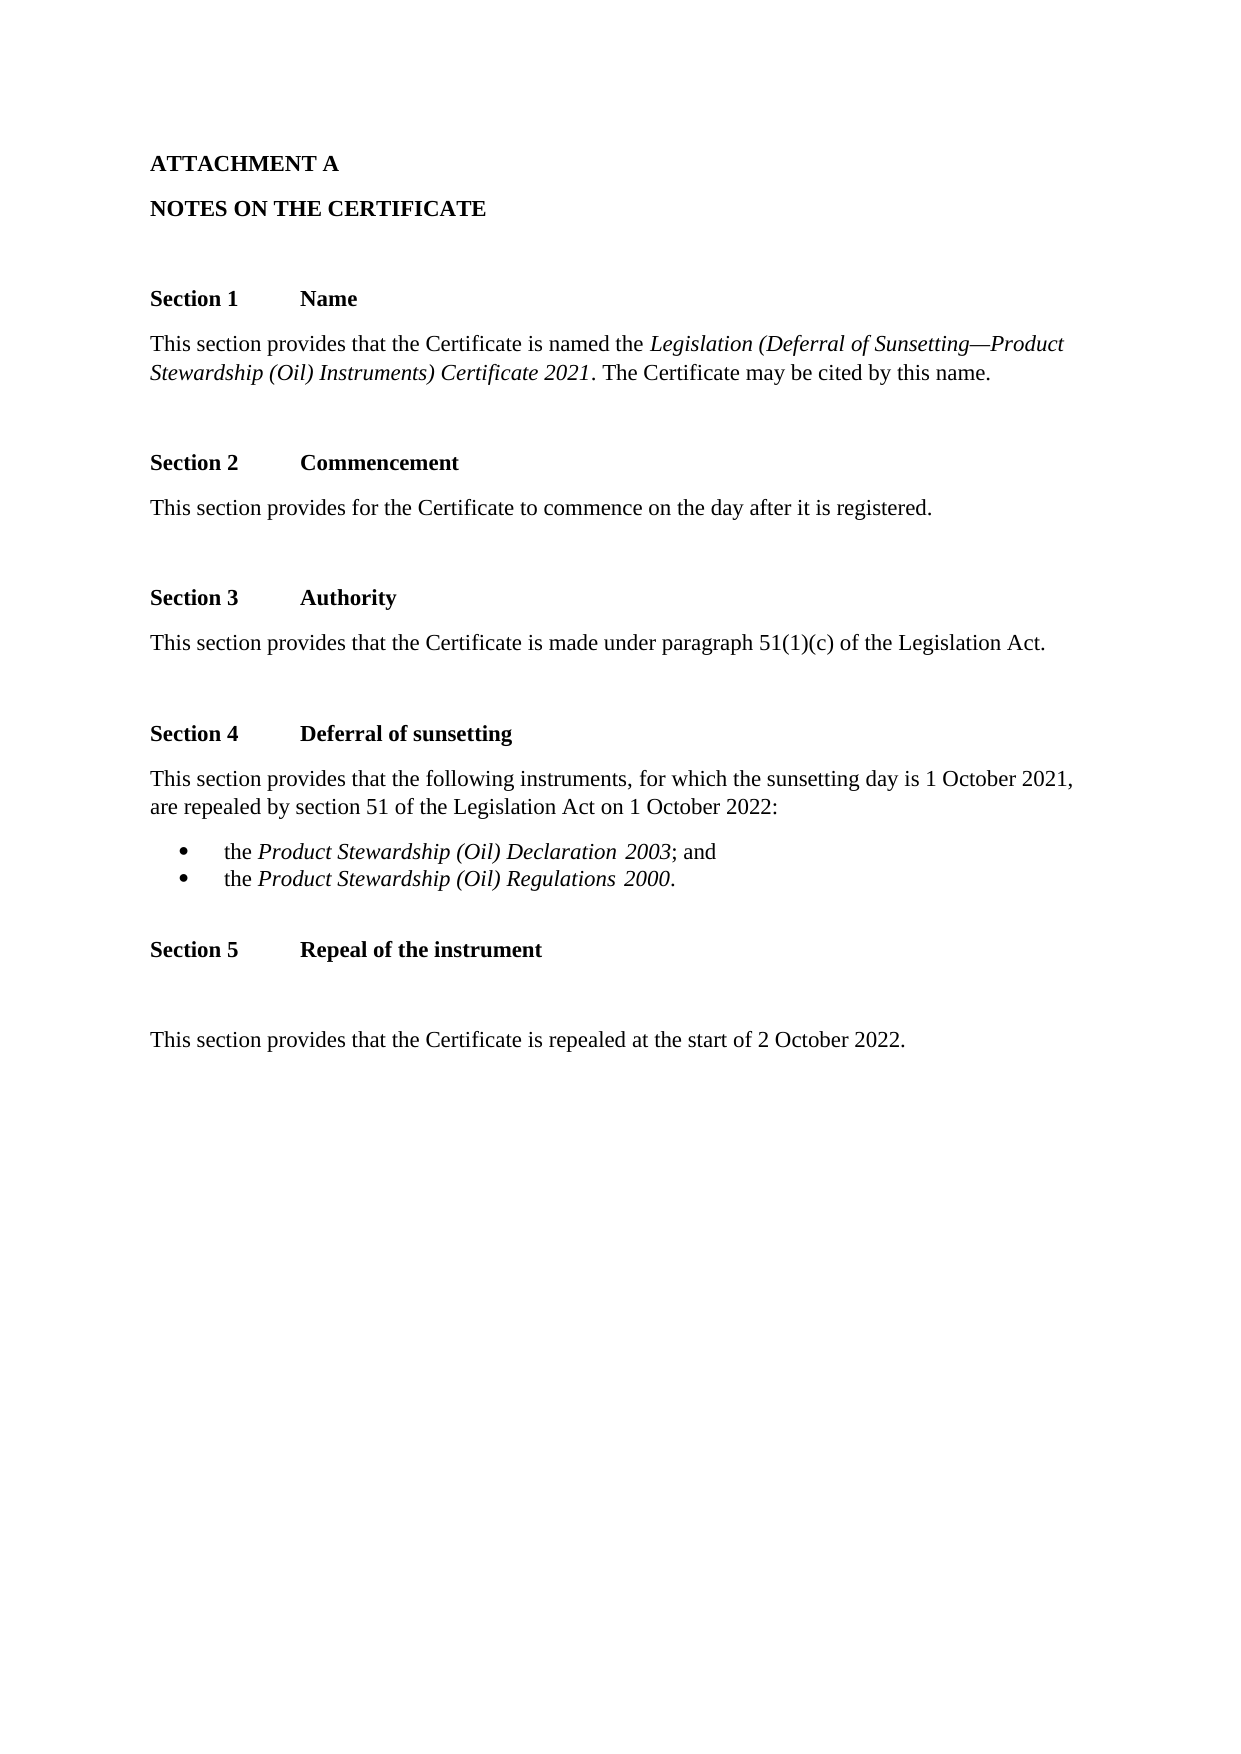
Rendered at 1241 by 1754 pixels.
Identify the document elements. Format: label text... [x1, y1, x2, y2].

text NOTES ON THE CERTIFICATE [150, 195, 1090, 221]
text This section provides that the Certificate is made under paragraph 51(1)(c) of the Legislation Act. [150, 629, 1090, 656]
text ATTACHMENT A [150, 150, 1090, 176]
list the Product Stewardship (Oil) Regulations 2000. [179, 865, 1090, 891]
text This section provides that the Certificate is named the Legislation (Deferral of Sunsetting—Product Stewardship (Oil) Instruments) Certificate 2021. The Certificate may be cited by this name. [150, 330, 1090, 385]
text Section 2 Commencement [150, 449, 1090, 475]
text Section 3 Authority [150, 584, 1090, 611]
text Section 4 Deferral of sunsetting [150, 720, 1090, 746]
text Section 5 Repeal of the instrument [150, 936, 1090, 962]
list the Product Stewardship (Oil) Declaration 2003; and [179, 838, 1090, 865]
text This section provides for the Certificate to commence on the day after it is registered. [150, 494, 1090, 521]
text This section provides that the Certificate is repealed at the start of 2 October 2022. [150, 1026, 1090, 1053]
text This section provides that the following instruments, for which the sunsetting day is 1 October 2021, are repealed by section 51 of the Legislation Act on 1 October 2022: [150, 765, 1090, 819]
text Section 1 Name [150, 285, 1090, 312]
